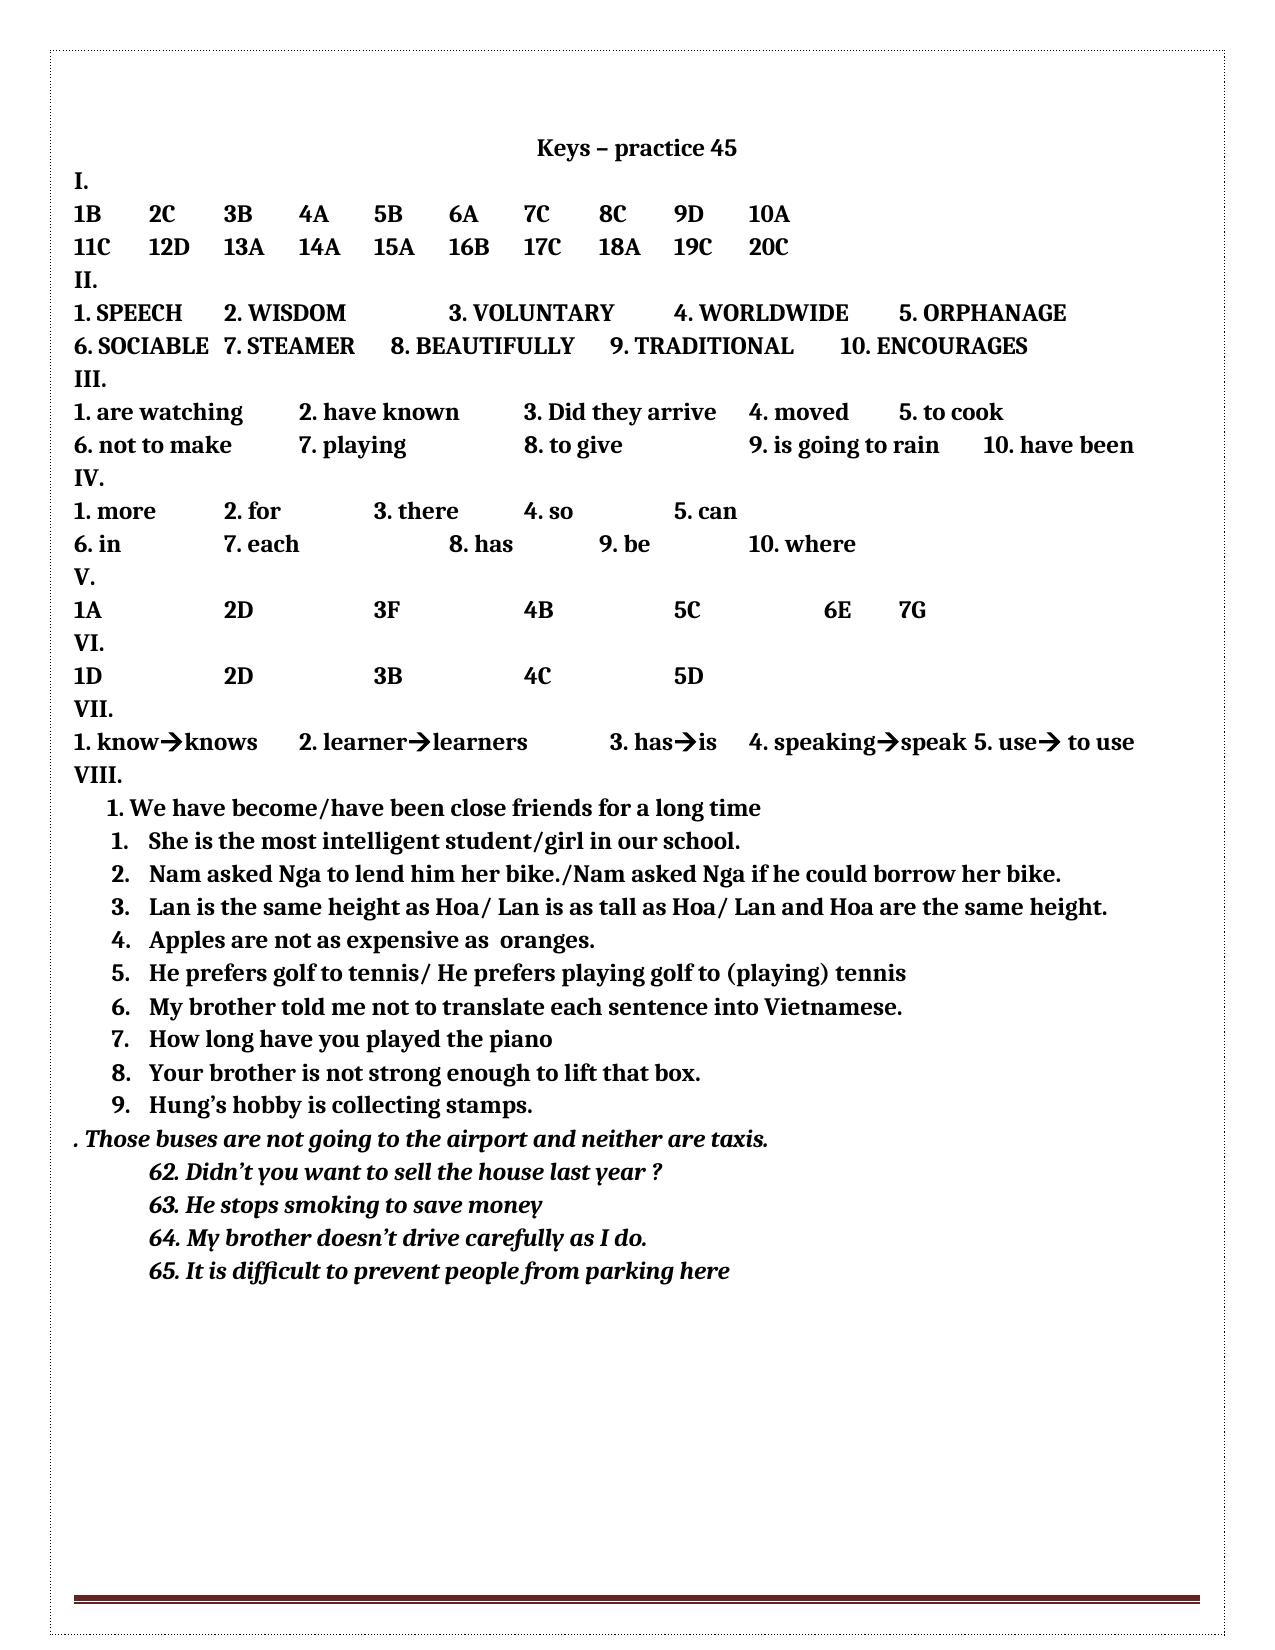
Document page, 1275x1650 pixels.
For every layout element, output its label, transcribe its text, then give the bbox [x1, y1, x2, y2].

list My brother told me not to translate each sentence into Vietnamese. [111, 992, 1200, 1021]
text 1B 2C 3B 4A 5B 6A 7C 8C 9D 10A [74, 200, 1200, 229]
text 65. It is difficult to prevent people from parking here [74, 1257, 1200, 1285]
text VI. [74, 629, 1200, 658]
text V. [74, 563, 1200, 592]
text 62. Didn’t you want to sell the house last year ? [74, 1157, 1200, 1186]
text . Those buses are not going to the airport and neither are taxis. [74, 1124, 1200, 1153]
text 6. in 7. each 8. has 9. be 10. where [74, 530, 1200, 559]
text III. [74, 365, 1200, 394]
text II. [74, 266, 1200, 295]
text 63. He stops smoking to save money [74, 1191, 1200, 1219]
text 11C 12D 13A 14A 15A 16B 17C 18A 19C 20C [74, 233, 1200, 262]
list Lan is the same height as Hoa/ Lan is as tall as Hoa/ Lan and Hoa are the same height. [111, 893, 1200, 922]
text I. [74, 167, 1200, 196]
text 64. My brother doesn’t drive carefully as I do. [74, 1223, 1200, 1252]
text VIII. [74, 761, 1200, 790]
list She is the most intelligent student/girl in our school. [111, 827, 1200, 856]
text 1D 2D 3B 4C 5D [74, 662, 1200, 691]
text 1. SPEECH 2. WISDOM 3. VOLUNTARY 4. WORLDWIDE 5. ORPHANAGE [74, 299, 1200, 328]
text 6. not to make 7. playing 8. to give 9. is going to rain 10. have been [74, 431, 1200, 460]
text 1. more 2. for 3. there 4. so 5. can [74, 497, 1200, 526]
text 6. SOCIABLE 7. STEAMER 8. BEAUTIFULLY 9. TRADITIONAL 10. ENCOURAGES [74, 332, 1200, 361]
list Apples are not as expensive as oranges. [111, 926, 1200, 955]
text VII. [74, 695, 1200, 724]
list He prefers golf to tennis/ He prefers playing golf to (playing) tennis [111, 959, 1200, 988]
list Your brother is not strong enough to lift that box. [111, 1058, 1200, 1087]
list How long have you played the piano [111, 1025, 1200, 1054]
text 1. are watching 2. have known 3. Did they arrive 4. moved 5. to cook [74, 398, 1200, 427]
text 1. We have become/have been close friends for a long time [74, 794, 1200, 823]
text Keys – practice 45 [74, 134, 1200, 163]
text 1A 2D 3F 4B 5C 6E 7G [74, 596, 1200, 625]
list Hung’s hobby is collecting stamps. [111, 1091, 1200, 1120]
list Nam asked Nga to lend him her bike./Nam asked Nga if he could borrow her bike. [111, 860, 1200, 889]
text 1. knowknows 2. learnerlearners 3. hasis 4. speakingspeak 5. use to use [74, 728, 1200, 757]
text IV. [74, 464, 1200, 493]
